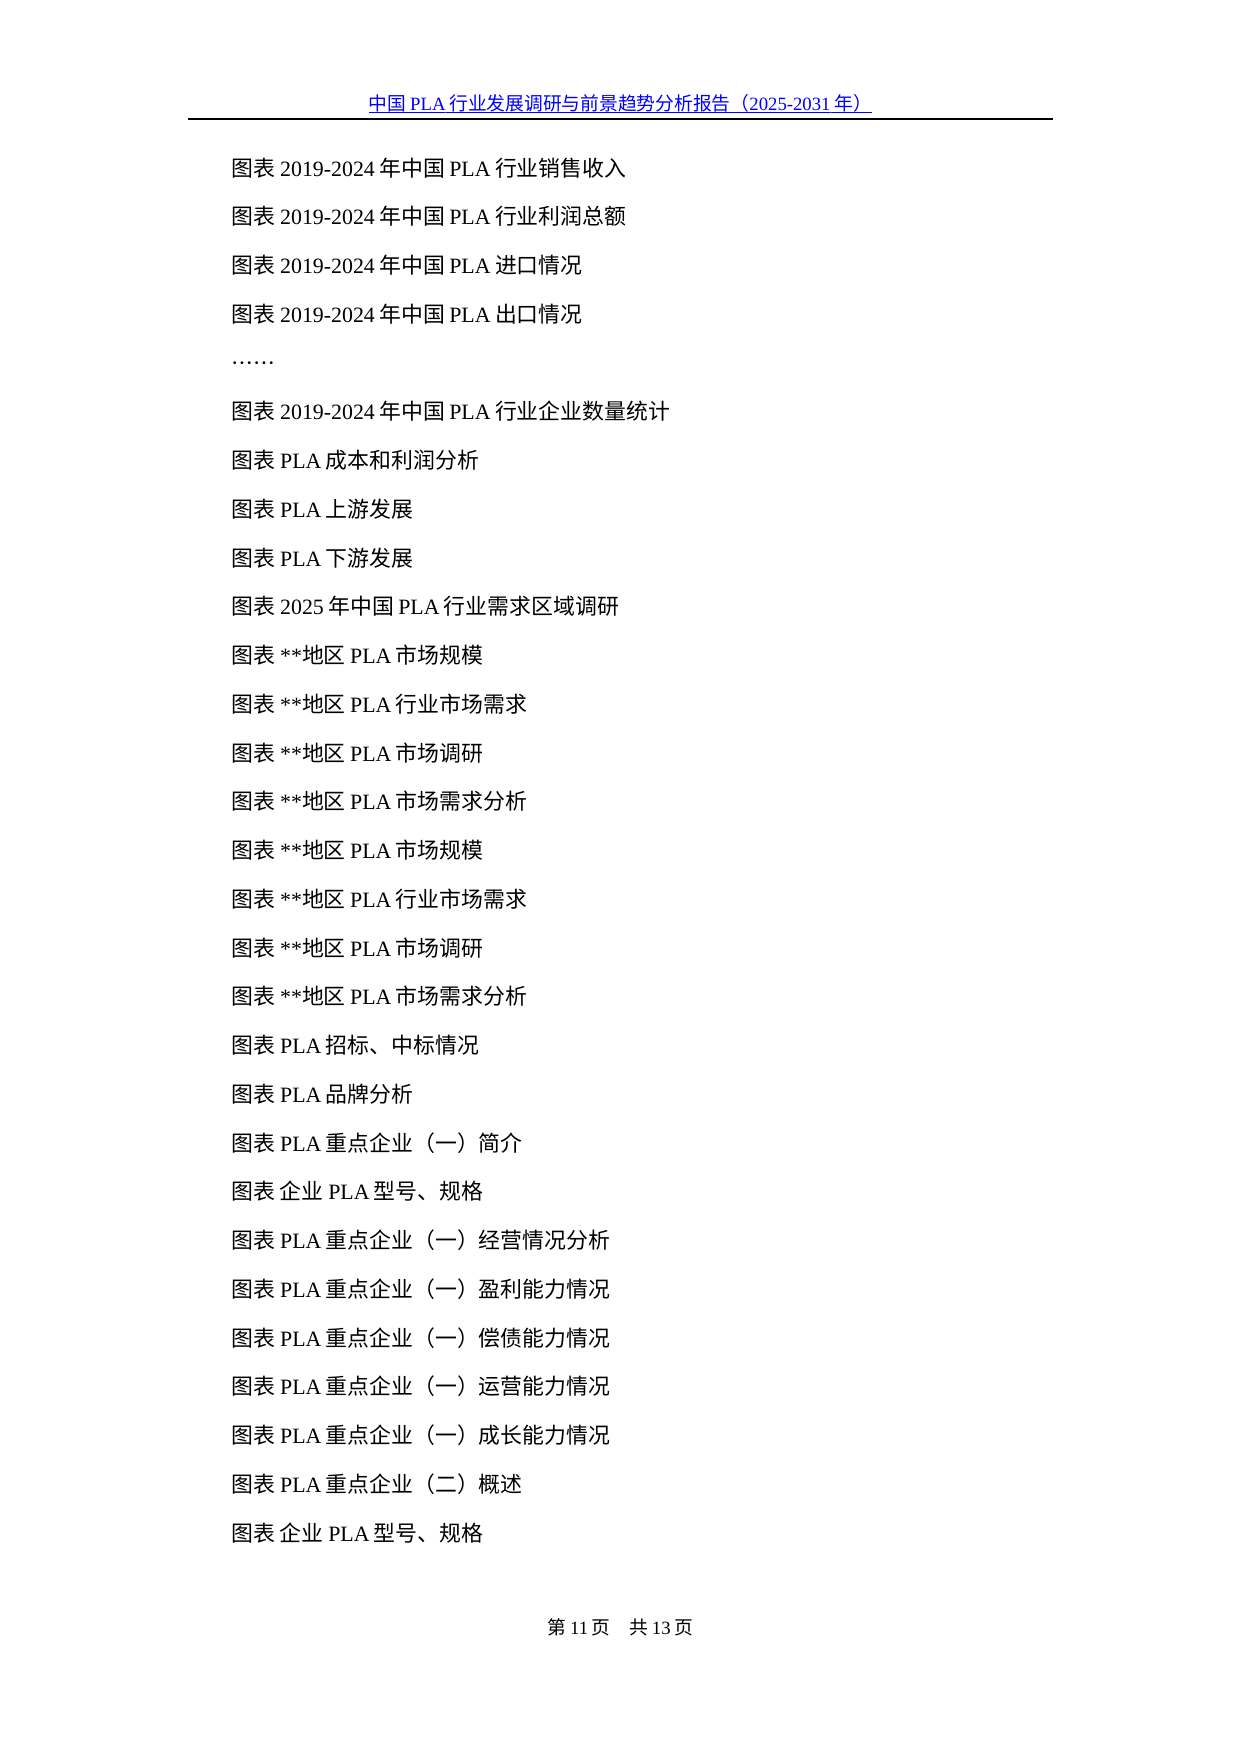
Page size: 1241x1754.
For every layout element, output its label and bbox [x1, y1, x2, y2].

text [187, 150, 1053, 1548]
